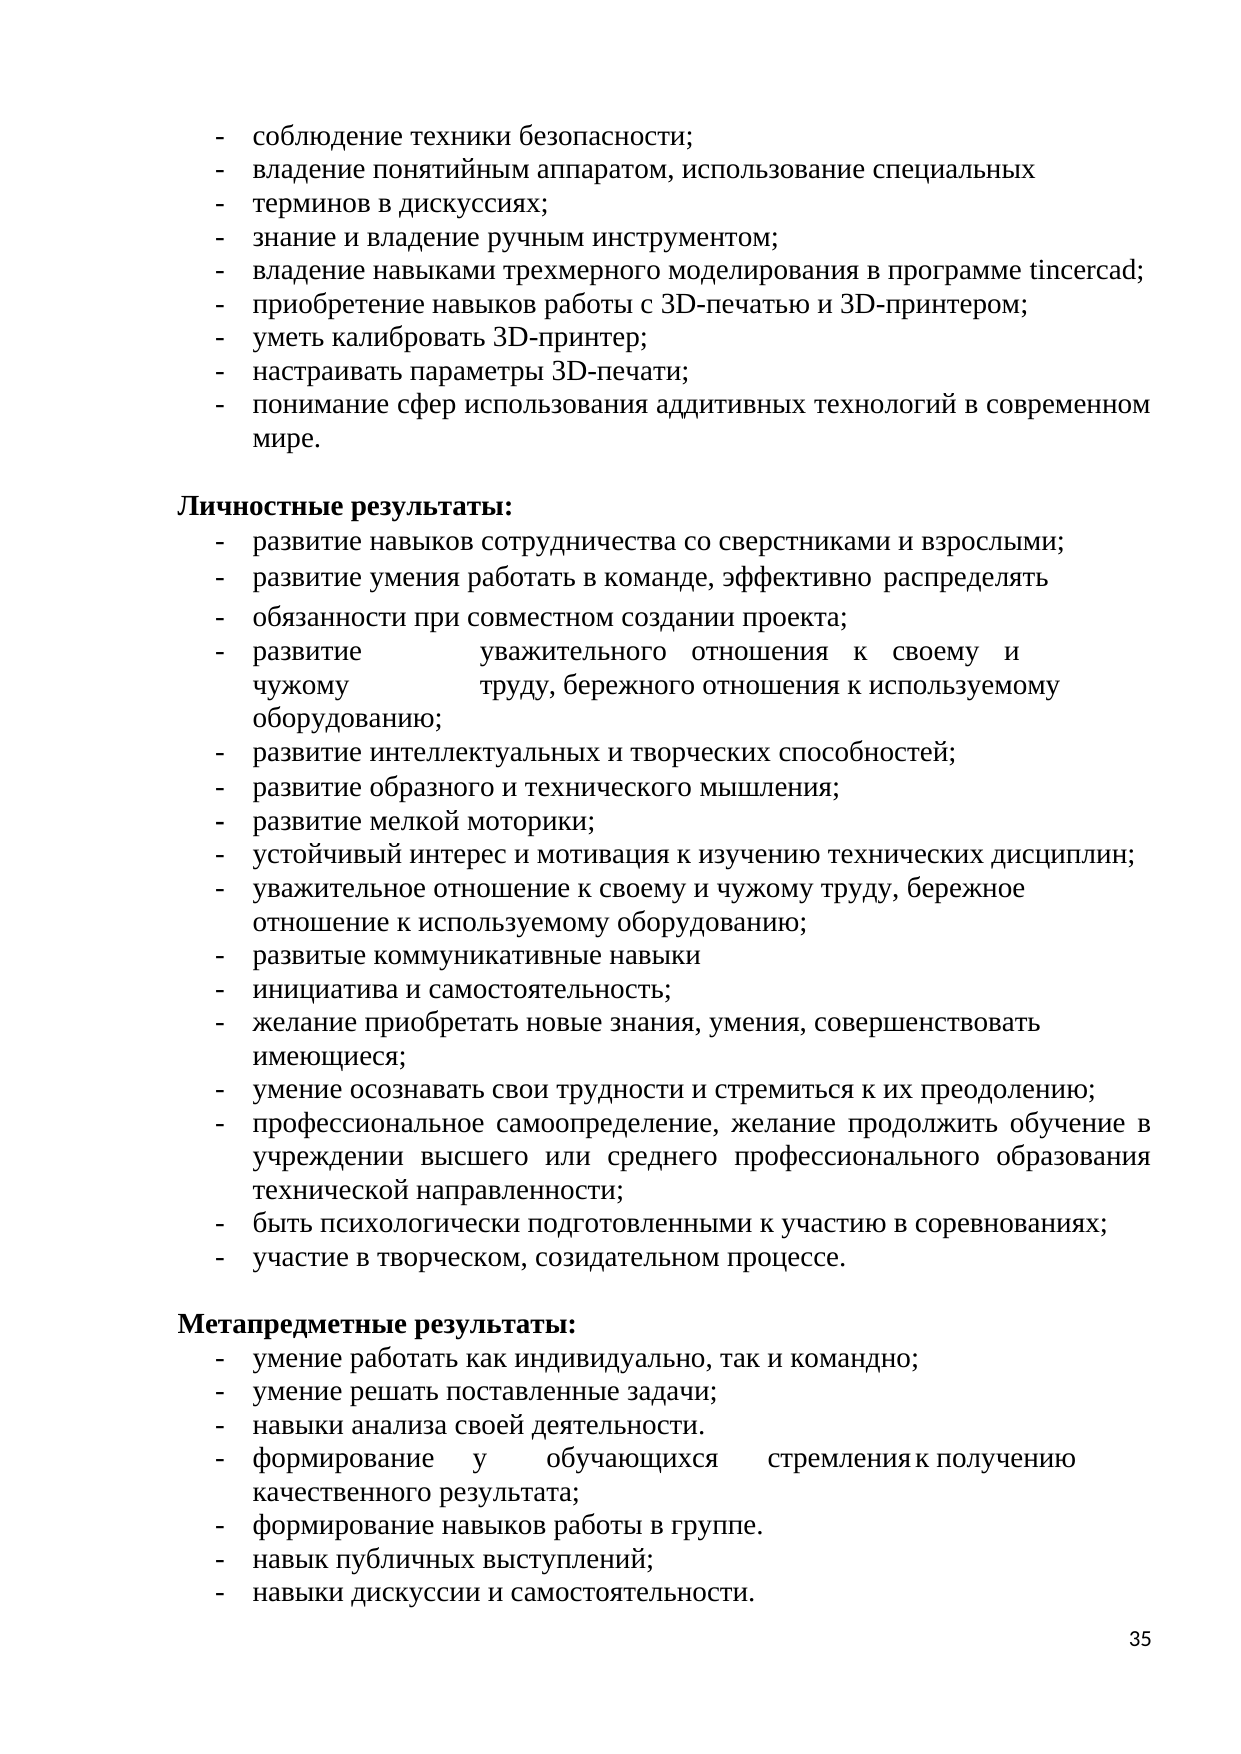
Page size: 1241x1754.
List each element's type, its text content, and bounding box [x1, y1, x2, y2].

list инициатива и самостоятельность; [215, 971, 1152, 1004]
list профессиональное самоопределение, желание продолжить обучение в учреждении высшего или среднего профессионального образования технической направленности; [215, 1105, 1152, 1206]
list навыки анализа своей деятельности. [215, 1407, 1152, 1440]
list быть психологически подготовленными к участию в соревнованиях; [215, 1206, 1152, 1239]
list развитие уважительного отношения к своему и чужому труду, бережного отношения к используемому оборудованию; [215, 633, 1071, 734]
list формирование у обучающихся стремления к получению качественного результата; [215, 1440, 1152, 1507]
list приобретение навыков работы с 3D-печатью и 3D-принтером; [215, 286, 1151, 319]
list умение работать как индивидуально, так и командно; [215, 1340, 1152, 1373]
list навык публичных выступлений; [215, 1541, 1152, 1574]
list владение понятийным аппаратом, использование специальных [215, 152, 1151, 185]
list развитие образного и технического мышления; [215, 767, 1152, 803]
list навыки дискуссии и самостоятельности. [215, 1574, 1152, 1608]
list развитие навыков сотрудничества со сверстниками и взрослыми; [215, 522, 1152, 558]
list обязанности при совместном создании проекта; [215, 600, 1152, 633]
list уважительное отношение к своему и чужому труду, бережное отношение к используемому оборудованию; [215, 870, 1152, 937]
list умение решать поставленные задачи; [215, 1373, 1152, 1407]
list настраивать параметры 3D-печати; [215, 353, 1151, 386]
text Метапредметные результаты: [177, 1306, 1152, 1340]
list развитие мелкой моторики; [215, 803, 1152, 837]
list владение навыками трехмерного моделирования в программе tincercad; [215, 252, 1151, 286]
list умение осознавать свои трудности и стремиться к их преодолению; [215, 1071, 1152, 1105]
list понимание сфер использования аддитивных технологий в современном мире. [215, 386, 1151, 453]
list развитые коммуникативные навыки [215, 937, 1152, 971]
list формирование навыков работы в группе. [215, 1507, 1152, 1541]
text Личностные результаты: [177, 487, 1152, 522]
list развитие умения работать в команде, эффективно распределять [215, 558, 1152, 593]
list устойчивый интерес и мотивация к изучению технических дисциплин; [215, 837, 1152, 870]
list желание приобретать новые знания, умения, совершенствовать имеющиеся; [215, 1004, 1152, 1071]
list развитие интеллектуальных и творческих способностей; [215, 734, 1152, 767]
list знание и владение ручным инструментом; [215, 219, 1151, 252]
list соблюдение техники безопасности; [215, 118, 1151, 152]
list уметь калибровать 3D-принтер; [215, 319, 1151, 353]
list участие в творческом, созидательном процессе. [215, 1239, 1152, 1273]
list терминов в дискуссиях; [215, 185, 1151, 219]
